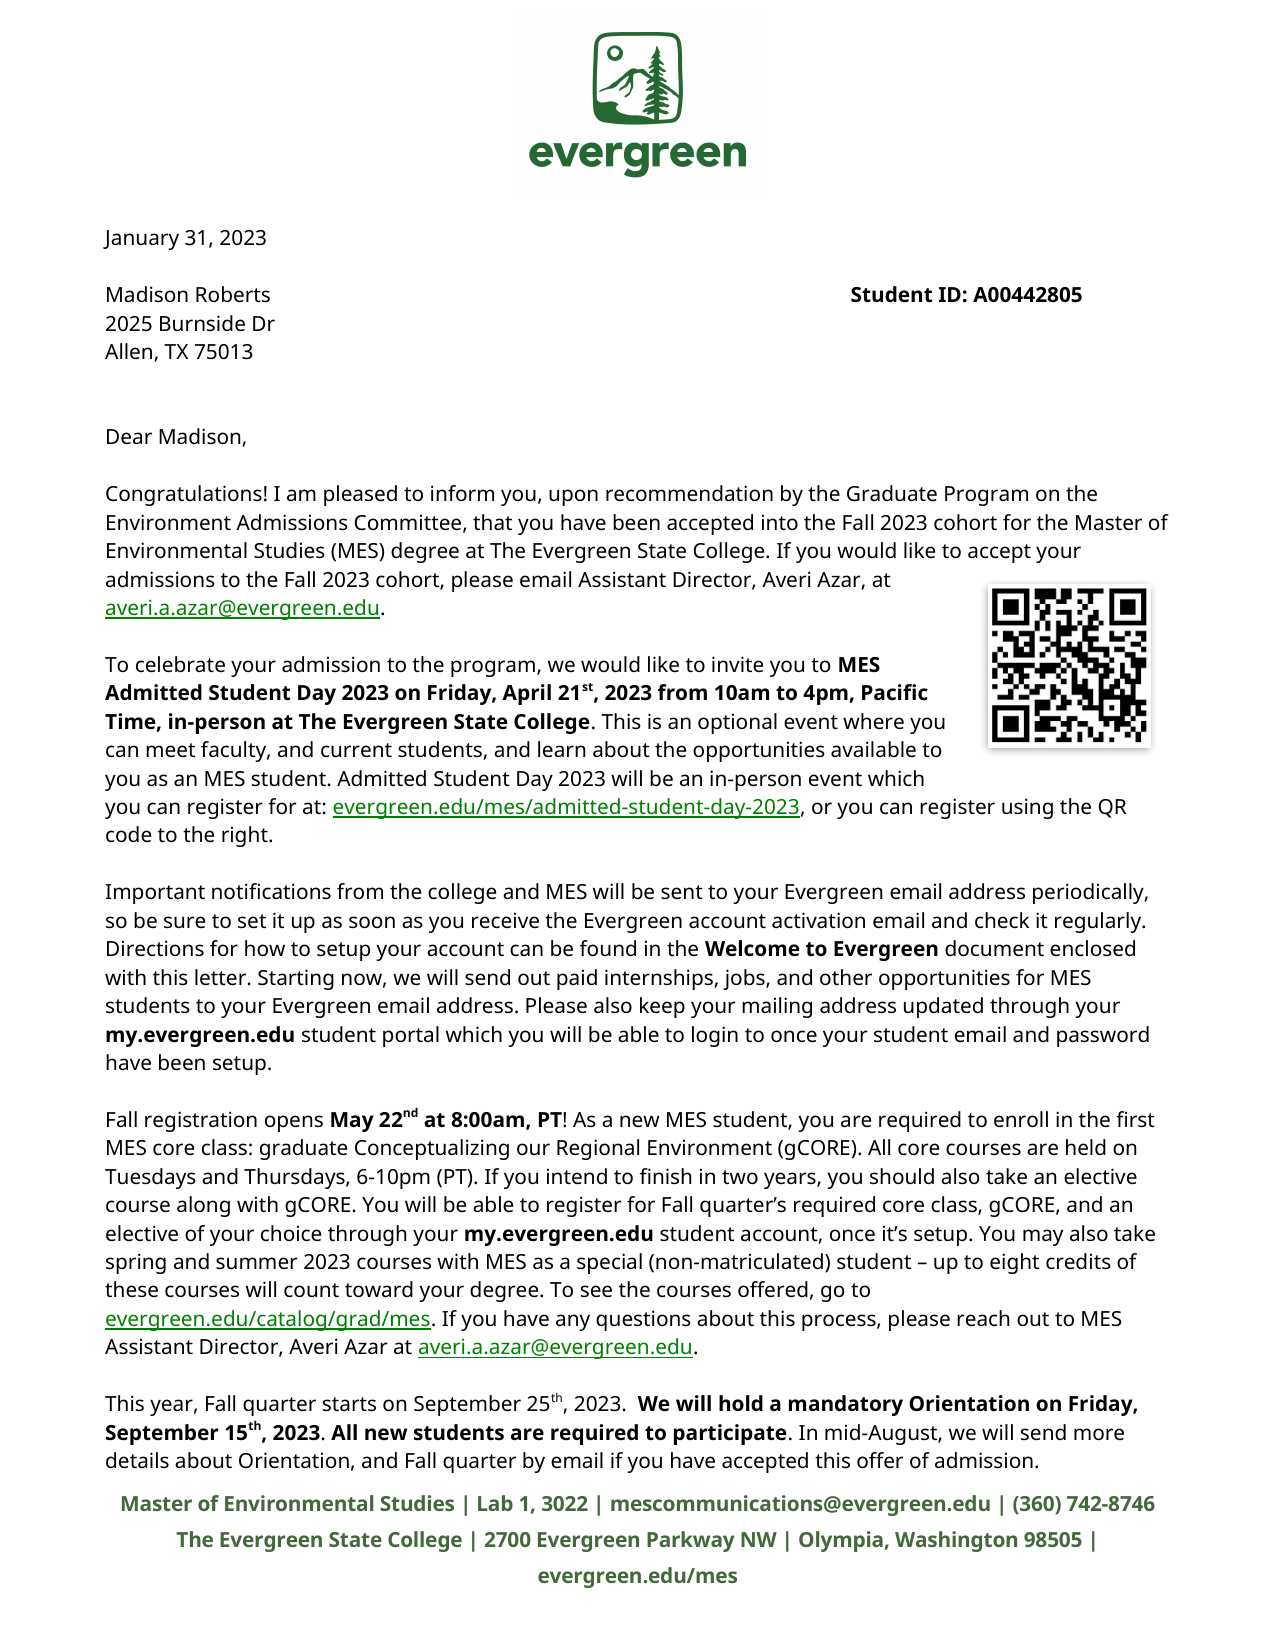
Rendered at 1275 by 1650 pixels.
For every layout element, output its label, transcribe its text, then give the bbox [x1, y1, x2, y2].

text Fall registration opens May 22nd at 8:00am, PT! As a new MES student, you are required to enroll in the first MES core class: graduate Conceptualizing our Regional Environment (gCORE). All core courses are held on Tuesdays and Thursdays, 6-10pm (PT). If you intend to finish in two years, you should also take an elective course along with gCORE. You will be able to register for Fall quarter’s required core class, gCORE, and an elective of your choice through your my.evergreen.edu student account, once it’s setup. You may also take spring and summer 2023 courses with MES as a special (non-matriculated) student – up to eight credits of these courses will count toward your degree. To see the courses offered, go to evergreen.edu/catalog/grad/mes. If you have any questions about this process, please reach out to MES Assistant Director, Averi Azar at averi.a.azar@evergreen.edu. [105, 1105, 1170, 1361]
picture [511, 15, 764, 195]
text 2025 Burnside Dr [105, 309, 1170, 337]
text Madison Roberts Student ID: A00442805 [105, 280, 1170, 309]
text Important notifications from the college and MES will be sent to your Evergreen email address periodically, so be sure to set it up as soon as you receive the Evergreen account activation email and check it regularly. Directions for how to setup your account can be found in the Welcome to Evergreen document enclosed with this letter. Starting now, we will send out paid internships, jobs, and other opportunities for MES students to your Evergreen email address. Please also keep your mailing address updated through your my.evergreen.edu student portal which you will be able to login to once your student email and password have been setup. [105, 877, 1170, 1077]
text Congratulations! I am pleased to inform you, upon recommendation by the Graduate Program on the Environment Admissions Committee, that you have been accepted into the Fall 2023 cohort for the Master of Environmental Studies (MES) degree at The Evergreen State College. If you would like to accept your admissions to the Fall 2023 cohort, please email Assistant Director, Averi Azar, at averi.a.azar@evergreen.edu. [105, 479, 1170, 622]
picture [988, 584, 1151, 748]
text January 31, 2023 [105, 223, 1170, 252]
text This year, Fall quarter starts on September 25th, 2023. We will hold a mandatory Orientation on Friday, September 15th, 2023. All new students are required to participate. In mid-August, we will send more details about Orientation, and Fall quarter by email if you have accepted this offer of admission. [105, 1389, 1170, 1475]
text Dear Madison, [105, 422, 1170, 451]
text To celebrate your admission to the program, we would like to invite you to MES Admitted Student Day 2023 on Friday, April 21st, 2023 from 10am to 4pm, Pacific Time, in-person at The Evergreen State College. This is an optional event where you can meet faculty, and current students, and learn about the opportunities available to you as an MES student. Admitted Student Day 2023 will be an in-person event which you can register for at: evergreen.edu/mes/admitted-student-day-2023, or you can register using the QR code to the right. [105, 650, 1170, 849]
text Allen, TX 75013 [105, 337, 1170, 366]
